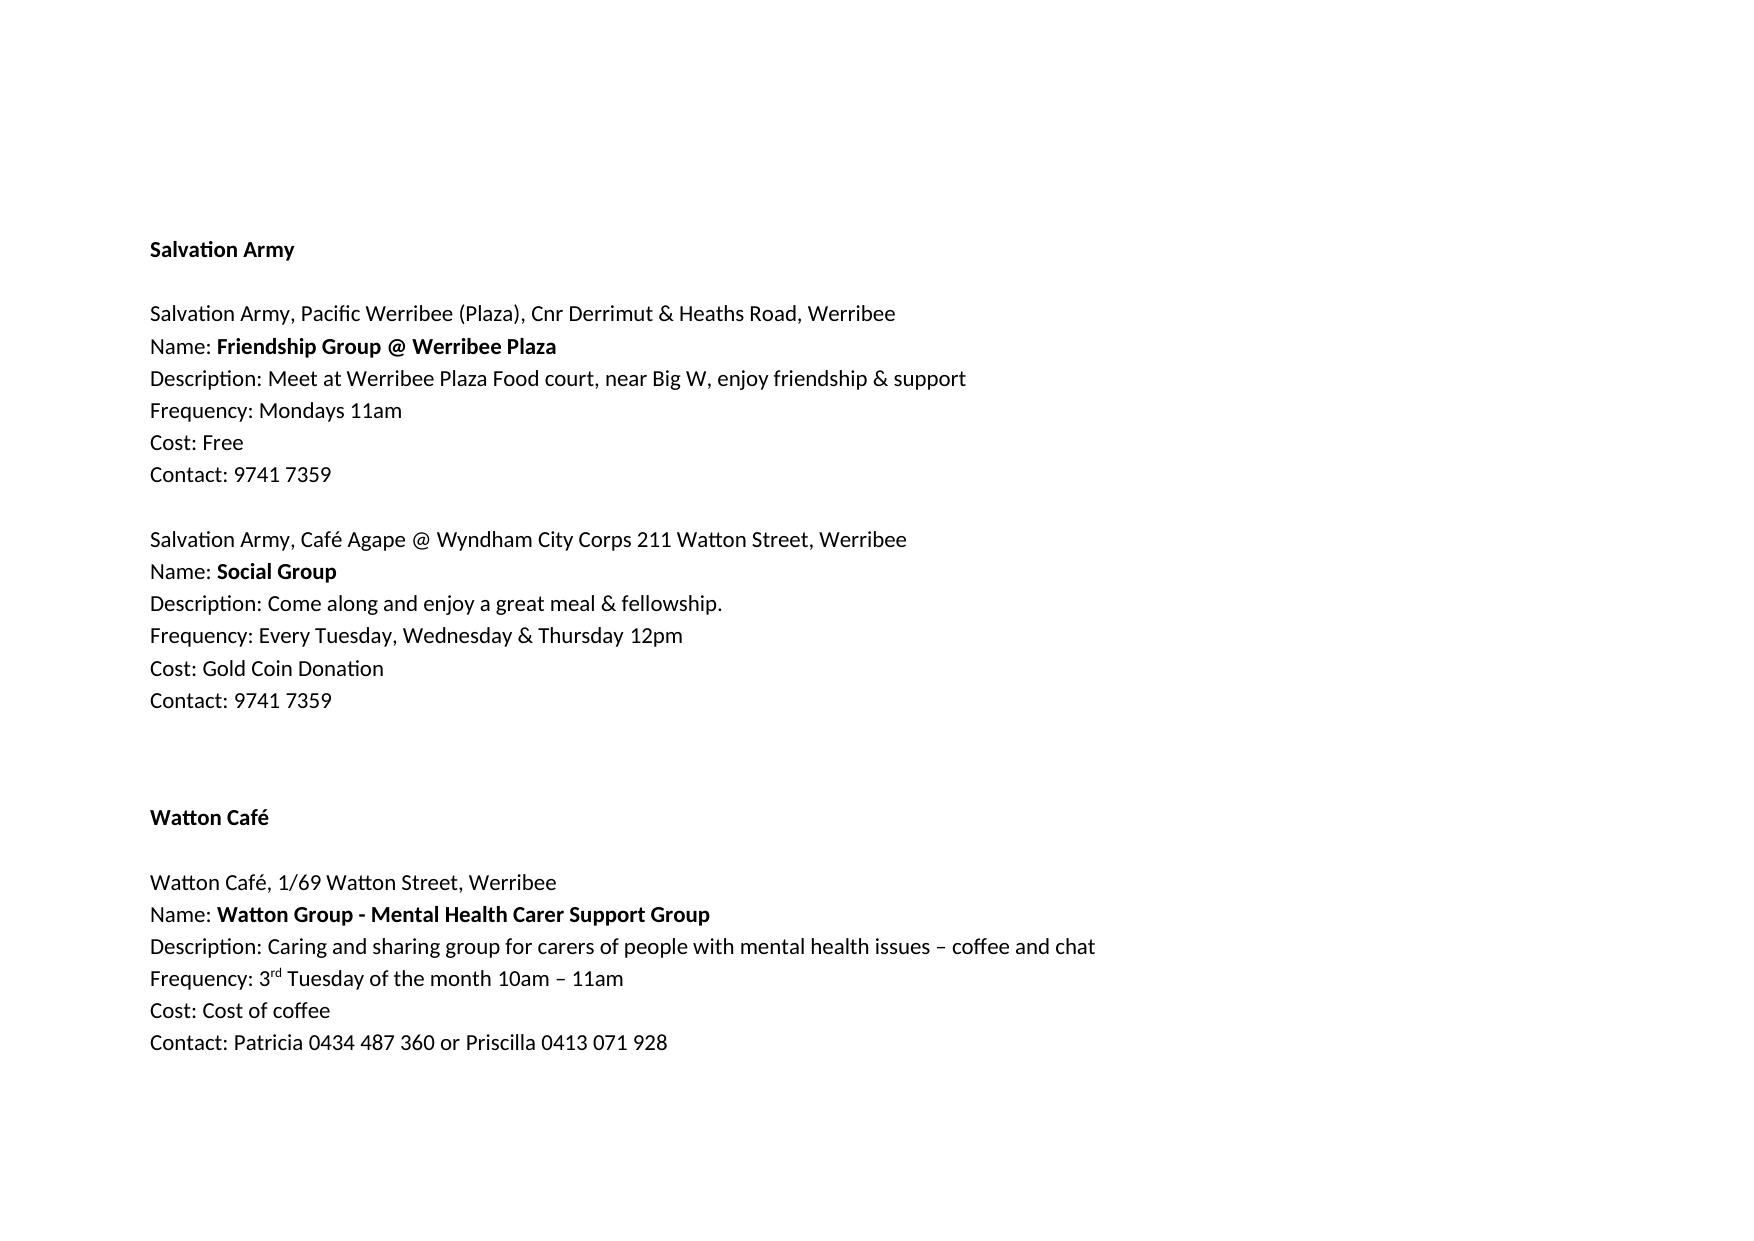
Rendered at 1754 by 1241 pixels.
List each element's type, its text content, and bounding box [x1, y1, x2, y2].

text Description: Caring and sharing group for carers of people with mental health issues – coffee and chat [150, 932, 1604, 960]
text Salvation Army, Pacific Werribee (Plaza), Cnr Derrimut & Heaths Road, Werribee [150, 299, 1604, 328]
text Frequency: Every Tuesday, Wednesday & Thursday 12pm [150, 621, 1604, 649]
subtitle Watton Café [150, 803, 1604, 831]
text Contact: 9741 7359 [150, 686, 1604, 714]
text Cost: Gold Coin Donation [150, 654, 1604, 682]
text Description: Meet at Werribee Plaza Food court, near Big W, enjoy friendship & support [150, 364, 1604, 392]
text Watton Café, 1/69 Watton Street, Werribee [150, 868, 1604, 896]
text Contact: 9741 7359 [150, 461, 1604, 488]
text Name: Social Group [150, 557, 1604, 585]
text Cost: Cost of coffee [150, 996, 1604, 1024]
text Description: Come along and enjoy a great meal & fellowship. [150, 589, 1604, 617]
text Frequency: Mondays 11am [150, 396, 1604, 424]
text Salvation Army, Café Agape @ Wyndham City Corps 211 Watton Street, Werribee [150, 525, 1604, 553]
subtitle Salvation Army [150, 235, 1604, 263]
text Name: Watton Group - Mental Health Carer Support Group [150, 900, 1604, 928]
text Contact: Patricia 0434 487 360 or Priscilla 0413 071 928 [150, 1028, 1604, 1057]
text Name: Friendship Group @ Werribee Plaza [150, 332, 1604, 360]
text Frequency: 3rd Tuesday of the month 10am – 11am [150, 964, 1604, 992]
text Cost: Free [150, 428, 1604, 456]
